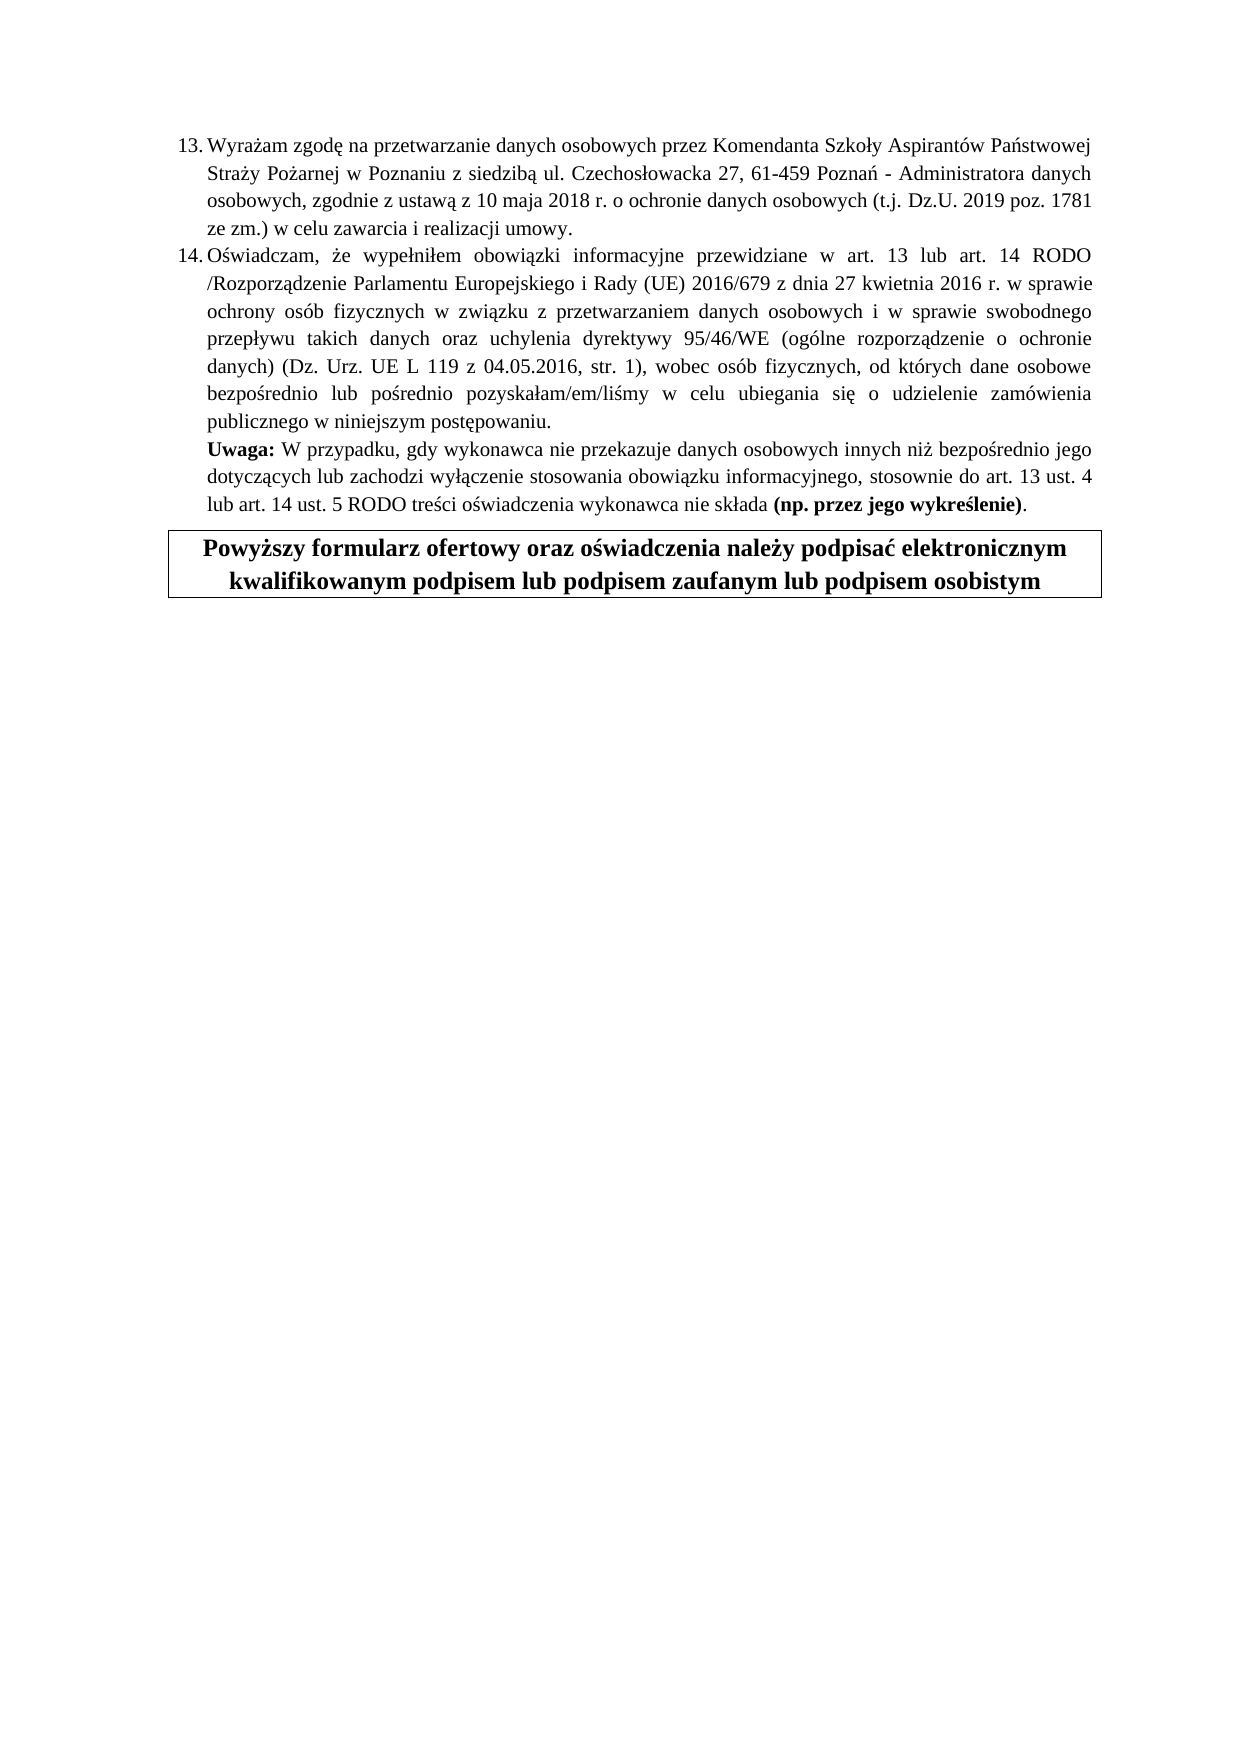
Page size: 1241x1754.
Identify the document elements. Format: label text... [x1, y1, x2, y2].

text Powyższy formularz ofertowy oraz oświadczenia należy podpisać elektronicznym kwalifikowanym podpisem lub podpisem zaufanym lub podpisem osobistym [169, 531, 1101, 597]
list Oświadczam, że wypełniłem obowiązki informacyjne przewidziane w art. 13 lub art. 14 RODO /Rozporządzenie Parlamentu Europejskiego i Rady (UE) 2016/679 z dnia 27 kwietnia 2016 r. w sprawie ochrony osób fizycznych w związku z przetwarzaniem danych osobowych i w sprawie swobodnego przepływu takich danych oraz uchylenia dyrektywy 95/46/WE (ogólne rozporządzenie o ochronie danych) (Dz. Urz. UE L 119 z 04.05.2016, str. 1), wobec osób fizycznych, od których dane osobowe bezpośrednio lub pośrednio pozyskałam/em/liśmy w celu ubiegania się o udzielenie zamówienia publicznego w niniejszym postępowaniu. [177, 243, 1092, 433]
list Uwaga: W przypadku, gdy wykonawca nie przekazuje danych osobowych innych niż bezpośrednio jego dotyczących lub zachodzi wyłączenie stosowania obowiązku informacyjnego, stosownie do art. 13 ust. 4 lub art. 14 ust. 5 RODO treści oświadczenia wykonawca nie składa (np. przez jego wykreślenie). [207, 437, 1092, 516]
list Wyrażam zgodę na przetwarzanie danych osobowych przez Komendanta Szkoły Aspirantów Państwowej Straży Pożarnej w Poznaniu z siedzibą ul. Czechosłowacka 27, 61-459 Poznań - Administratora danych osobowych, zgodnie z ustawą z 10 maja 2018 r. o ochronie danych osobowych (t.j. Dz.U. 2019 poz. 1781 ze zm.) w celu zawarcia i realizacji umowy. [177, 133, 1092, 240]
